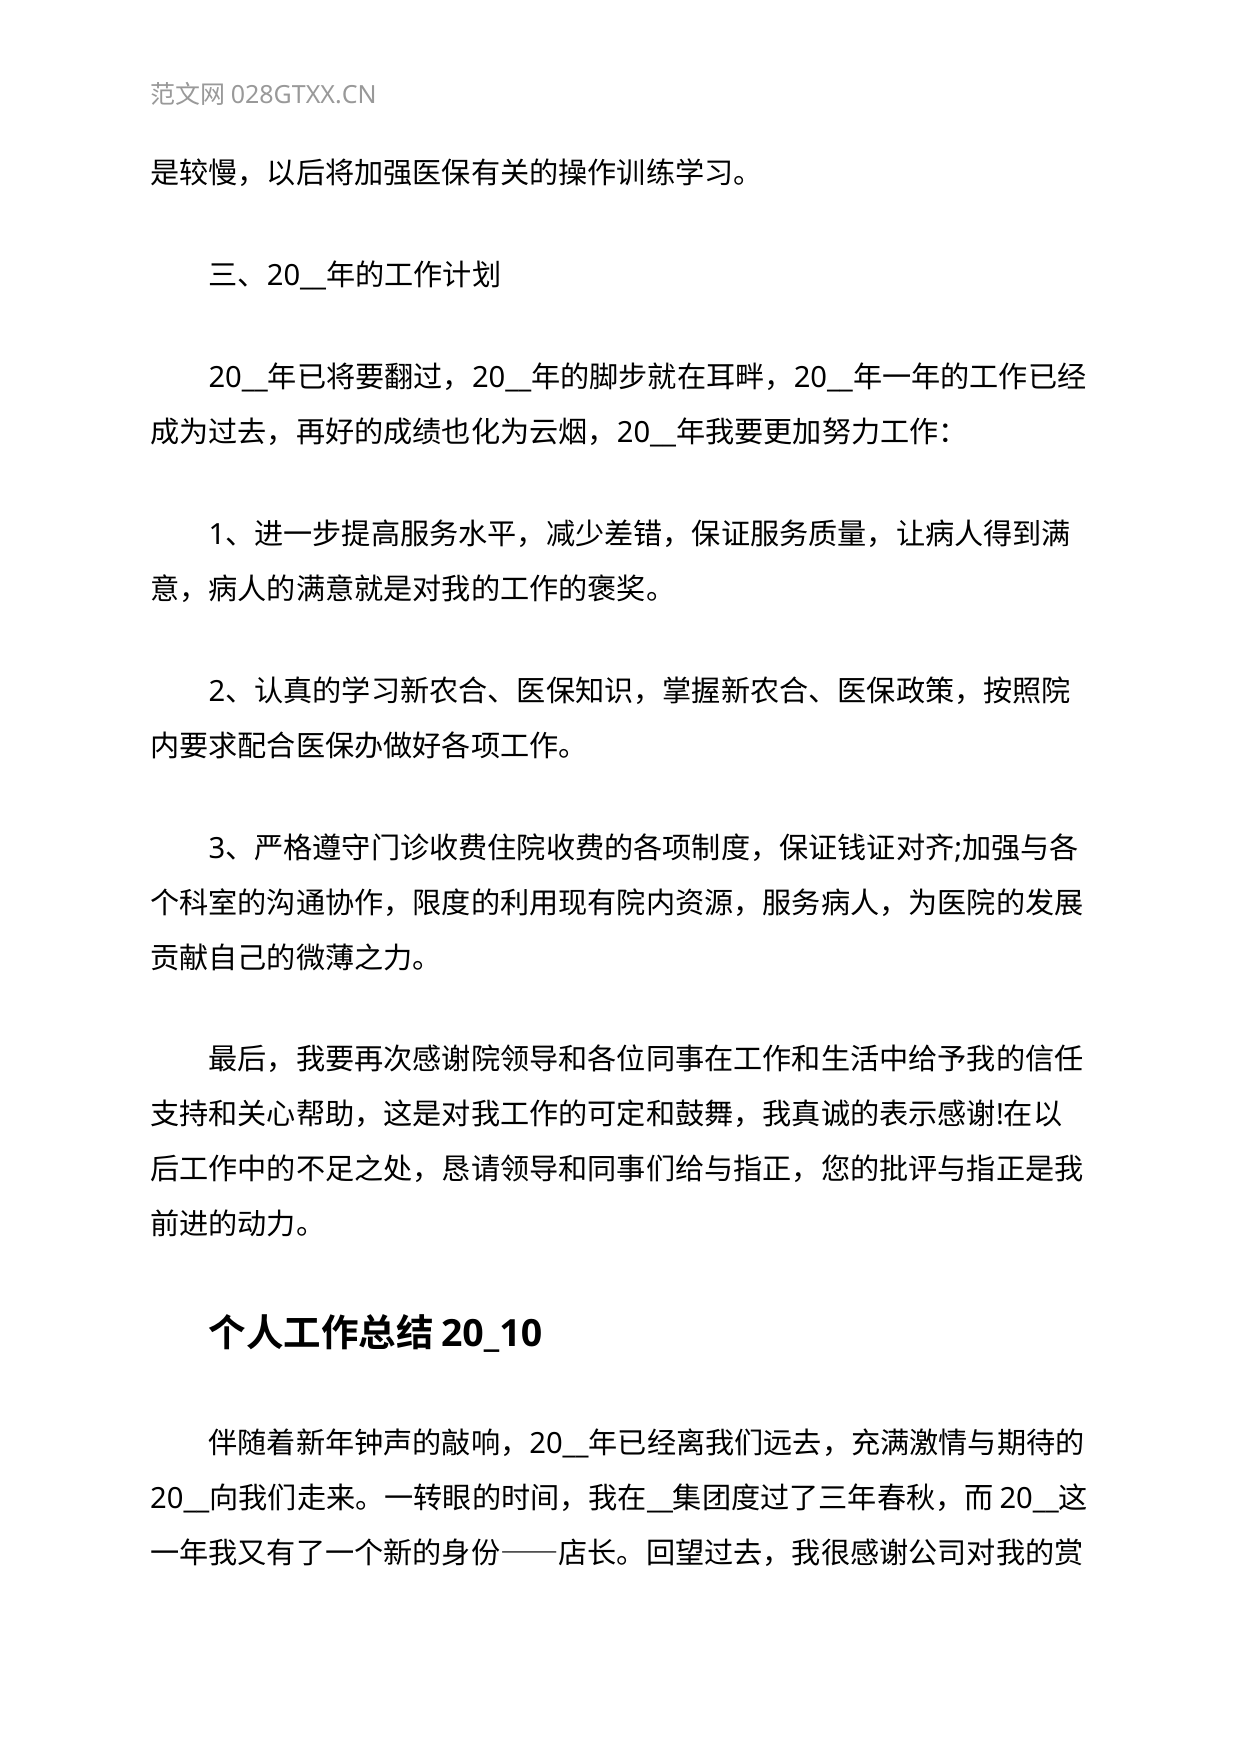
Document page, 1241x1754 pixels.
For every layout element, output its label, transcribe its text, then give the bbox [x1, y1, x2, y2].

text 20__年已将要翻过，20__年的脚步就在耳畔，20__年一年的工作已经成为过去，再好的成绩也化为云烟，20__年我要更加努力工作： [150, 354, 1090, 451]
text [150, 1420, 1090, 1572]
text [150, 150, 1090, 192]
text 3、严格遵守门诊收费住院收费的各项制度，保证钱证对齐;加强与各个科室的沟通协作，限度的利用现有院内资源，服务病人，为医院的发展贡献自己的微薄之力。 [150, 824, 1090, 976]
text 个人工作总结20_10 [150, 1302, 1090, 1357]
text 1、进一步提高服务水平，减少差错，保证服务质量，让病人得到满意，病人的满意就是对我的工作的褒奖。 [150, 511, 1090, 608]
text 2、认真的学习新农合、医保知识，掌握新农合、医保政策，按照院内要求配合医保办做好各项工作。 [150, 667, 1090, 765]
text 三、20__年的工作计划 [150, 252, 1090, 294]
text 最后，我要再次感谢院领导和各位同事在工作和生活中给予我的信任支持和关心帮助，这是对我工作的可定和鼓舞，我真诚的表示感谢!在以后工作中的不足之处，恳请领导和同事们给与指正，您的批评与指正是我前进的动力。 [150, 1036, 1090, 1243]
